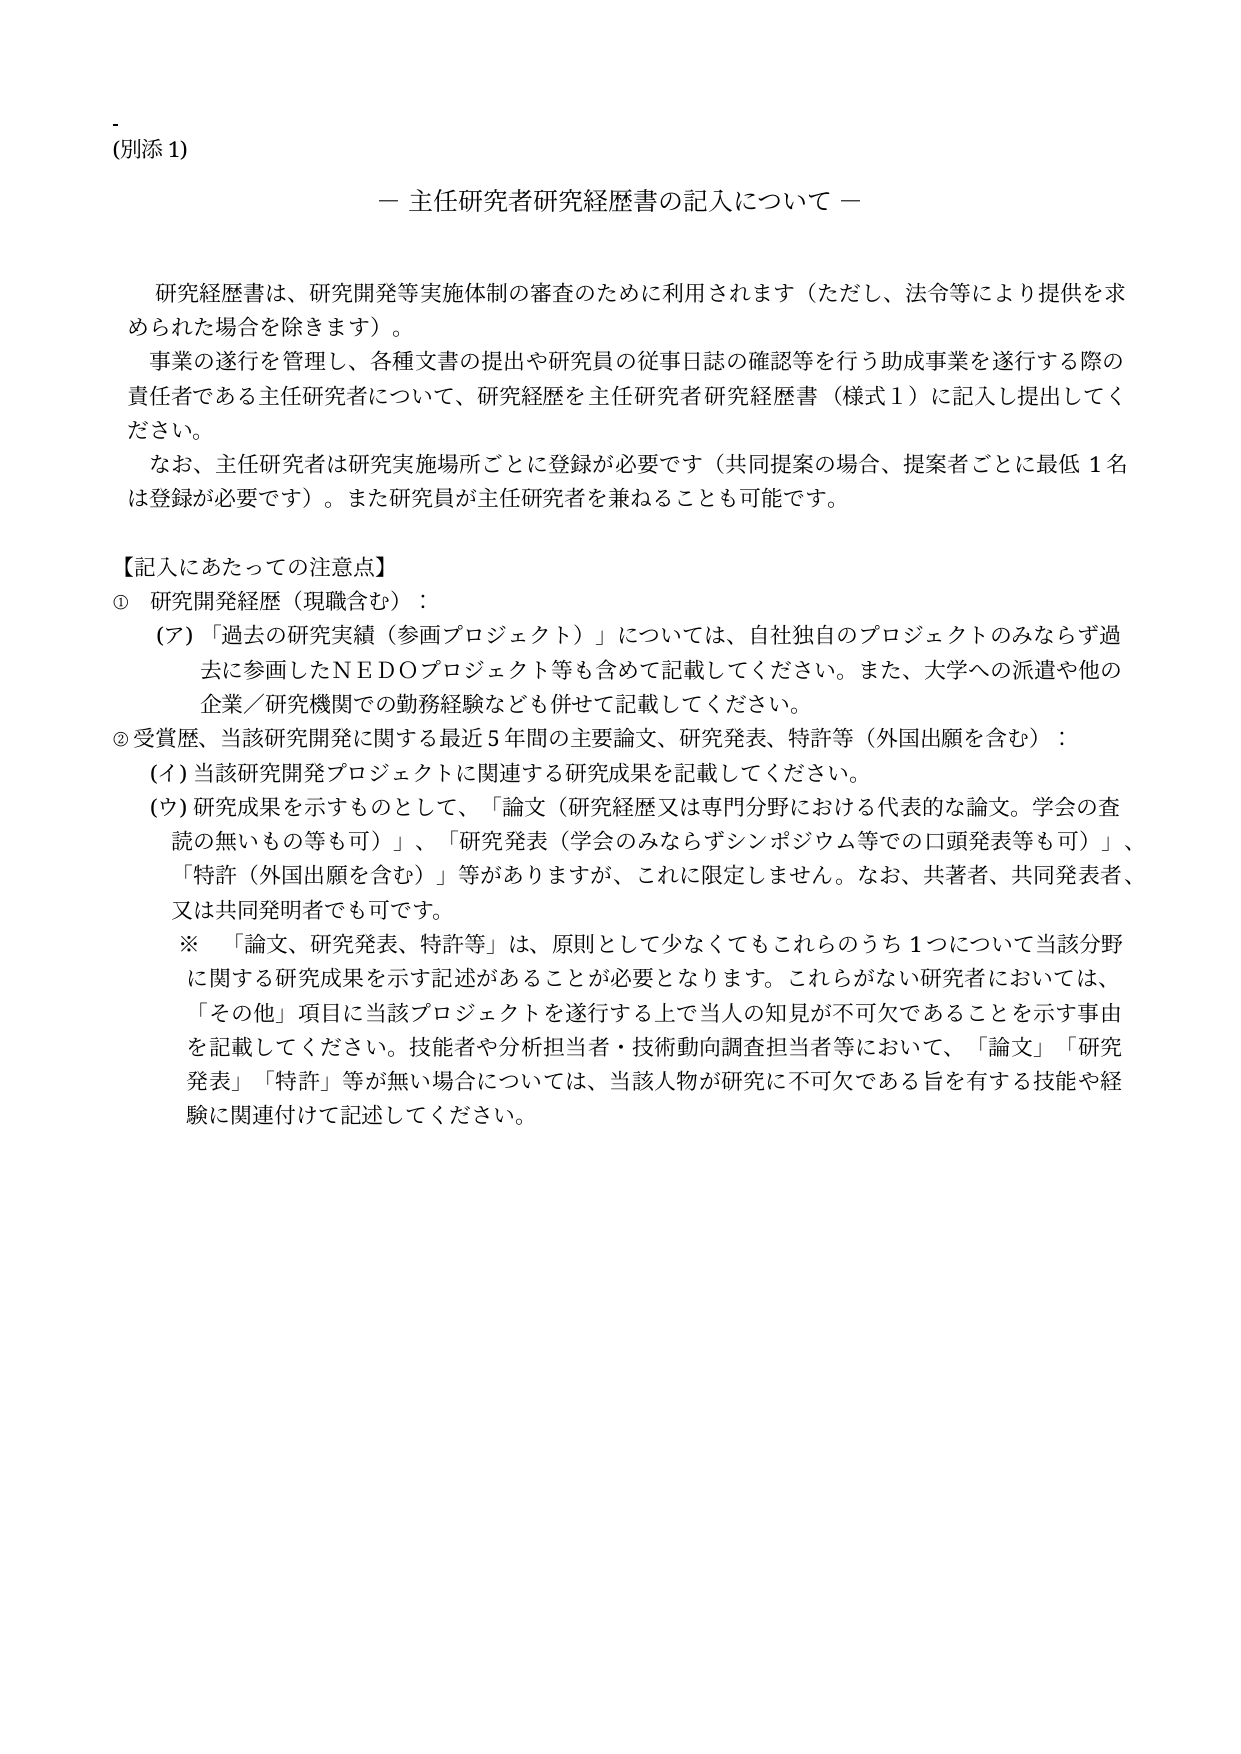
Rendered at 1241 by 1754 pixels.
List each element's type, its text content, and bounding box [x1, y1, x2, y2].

list 「過去の研究実績（参画プロジェクト）」については、自社独自のプロジェクトのみならず過去に参画したＮＥＤＯプロジェクト等も含めて記載してください。また、大学への派遣や他の企業／研究機関での勤務経験なども併せて記載してください。 [156, 617, 1124, 720]
text ②受賞歴、当該研究開発に関する最近5年間の主要論文、研究発表、特許等（外国出願を含む）： [112, 720, 1124, 754]
text なお、主任研究者は研究実施場所ごとに登録が必要です（共同提案の場合、提案者ごとに最低1名は登録が必要です）。また研究員が主任研究者を兼ねることも可能です。 [127, 446, 1128, 514]
list 研究開発経歴（現職含む）： [112, 583, 1124, 617]
text ※ 「論文、研究発表、特許等」は、原則として少なくてもこれらのうち1つについて当該分野に関する研究成果を示す記述があることが必要となります。これらがない研究者においては、「その他」項目に当該プロジェクトを遂行する上で当人の知見が不可欠であることを示す事由を記載してください。技能者や分析担当者・技術動向調査担当者等において、「論文」「研究発表」「特許」等が無い場合については、当該人物が研究に不可欠である旨を有する技能や経験に関連付けて記述してください。 [112, 926, 1124, 1131]
text (別添1) [112, 131, 1128, 165]
text 事業の遂行を管理し、各種文書の提出や研究員の従事日誌の確認等を行う助成事業を遂行する際の責任者である主任研究者について、研究経歴を主任研究者研究経歴書（様式１）に記入し提出してください。 [127, 343, 1128, 446]
text 研究経歴書は、研究開発等実施体制の審査のために利用されます（ただし、法令等により提供を求められた場合を除きます）。 [127, 275, 1128, 343]
text 【記入にあたっての注意点】 [112, 549, 1128, 583]
list 当該研究開発プロジェクトに関連する研究成果を記載してください。 [150, 754, 1124, 789]
list 研究成果を示すものとして、「論文（研究経歴又は専門分野における代表的な論文。学会の査読の無いもの等も可）」、「研究発表（学会のみならずシンポジウム等での口頭発表等も可）」、「特許（外国出願を含む）」等がありますが、これに限定しません。なお、共著者、共同発表者、又は共同発明者でも可です。 [150, 789, 1124, 926]
text － 主任研究者研究経歴書の記入について － [112, 165, 1128, 234]
